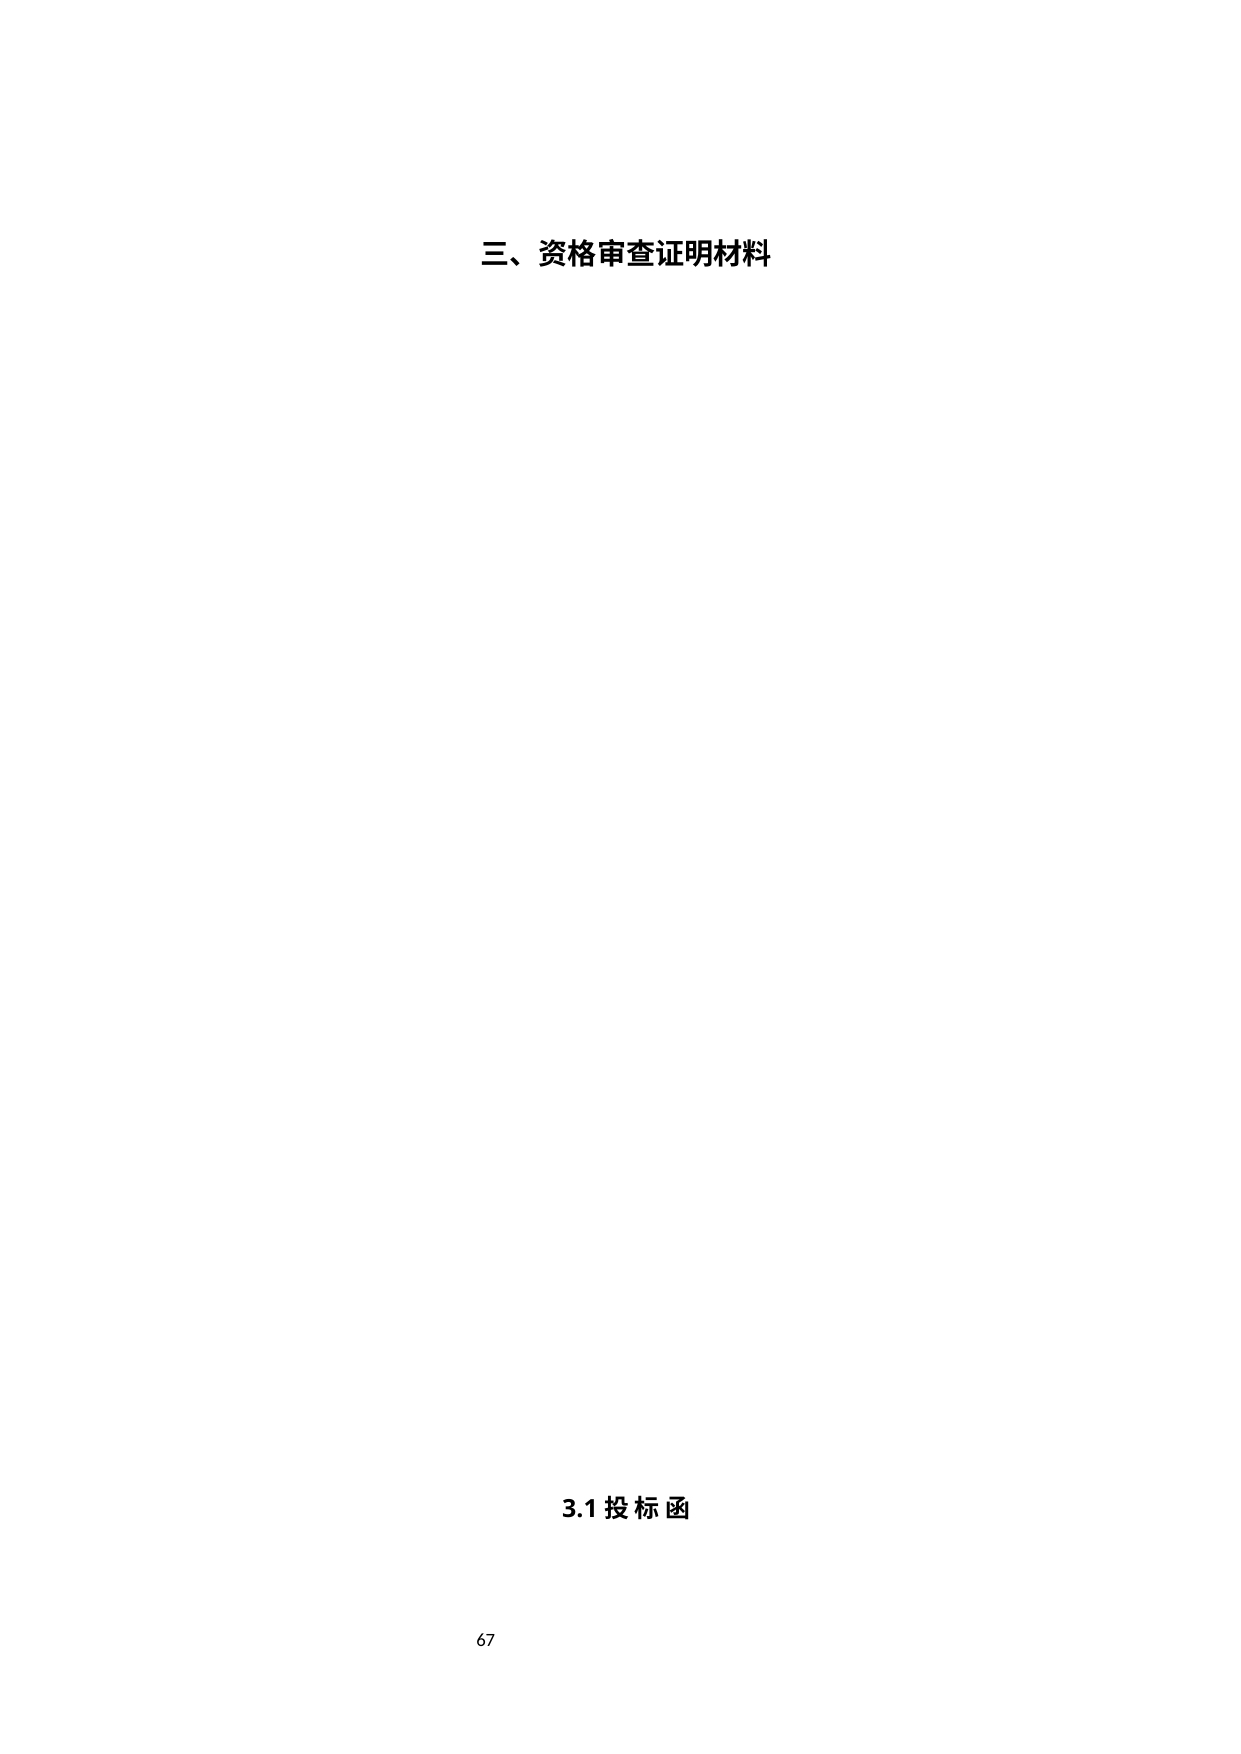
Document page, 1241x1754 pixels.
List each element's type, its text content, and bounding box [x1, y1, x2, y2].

text 三、资格审查证明材料 [165, 219, 1087, 284]
text 3.1 投 标 函 [165, 1474, 1087, 1539]
